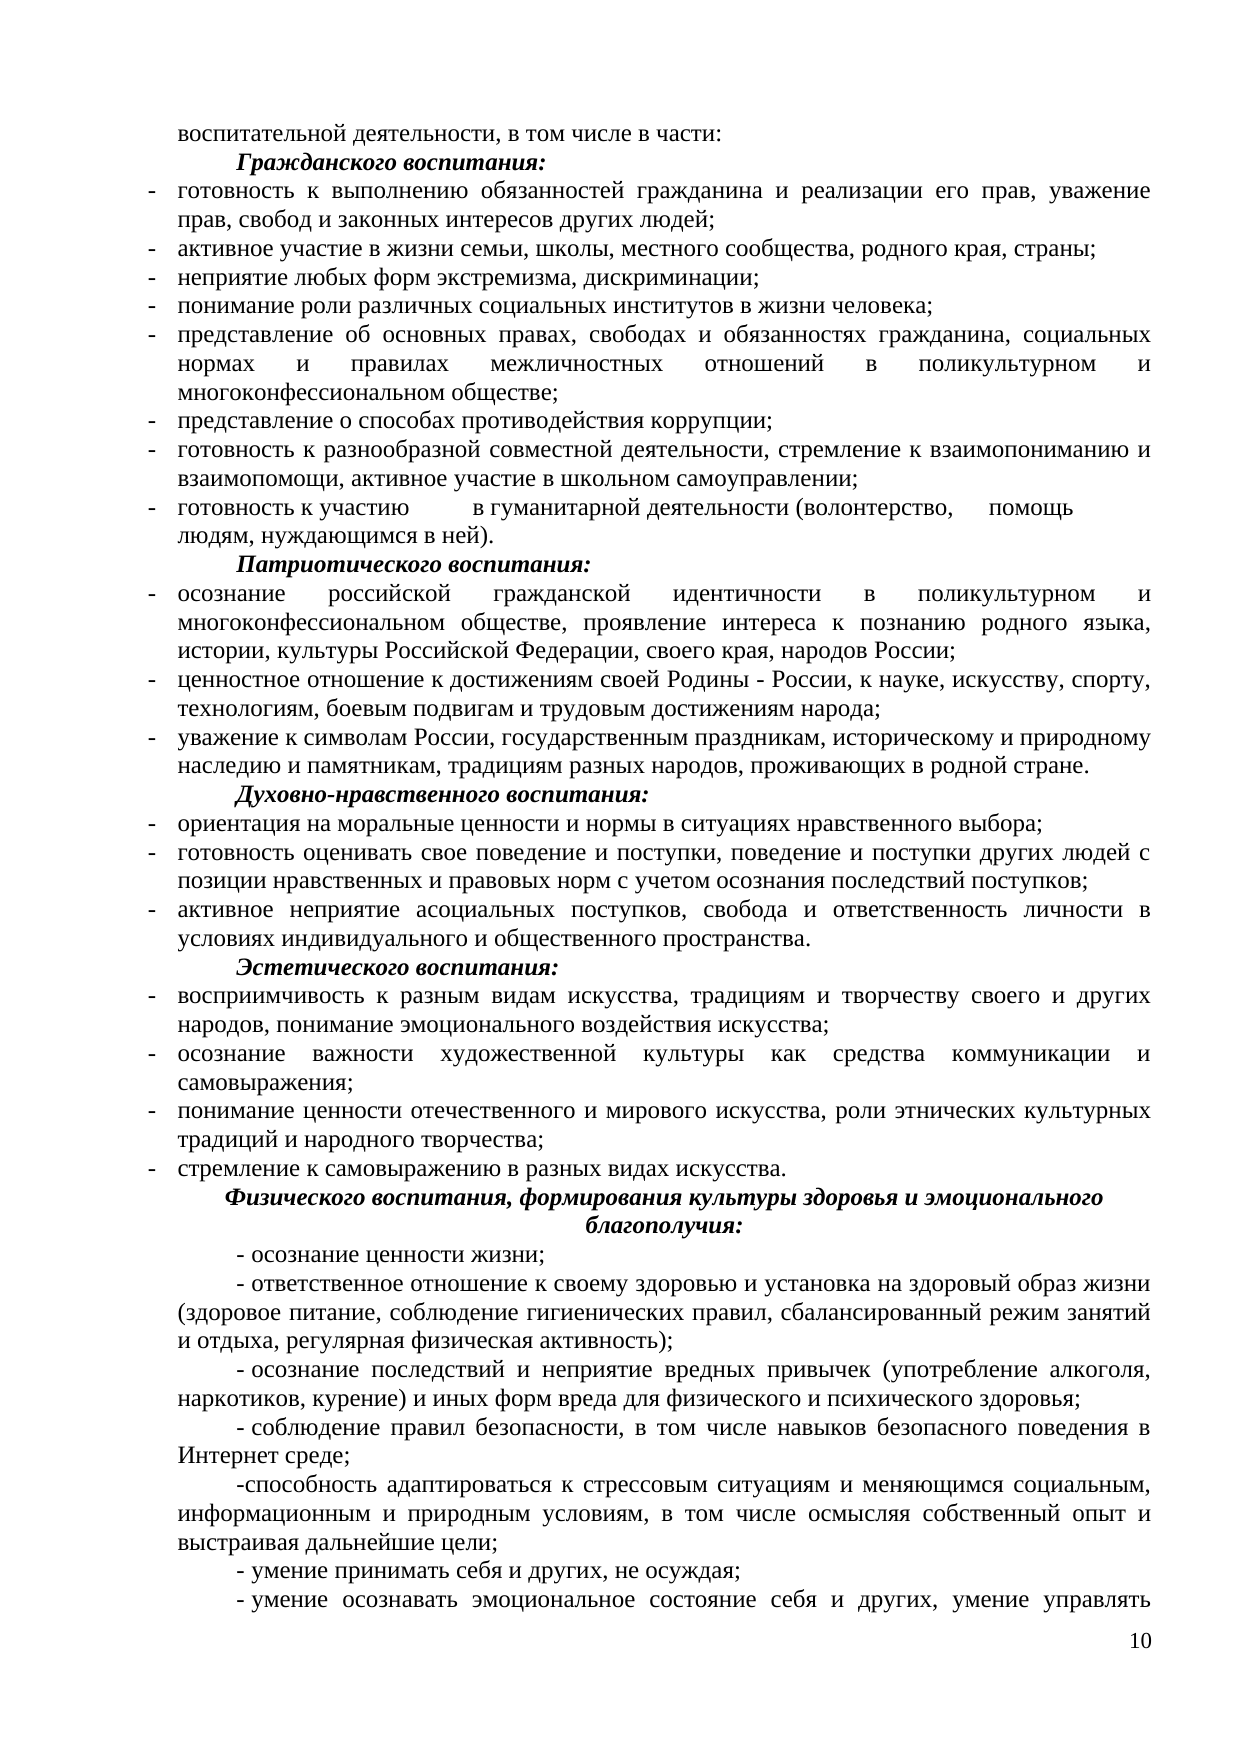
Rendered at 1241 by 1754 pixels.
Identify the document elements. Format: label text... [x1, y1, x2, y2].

list готовность оценивать свое поведение и поступки, поведение и поступки других людей с позиции нравственных и правовых норм с учетом осознания последствий поступков; [148, 837, 1152, 894]
list стремление к самовыражению в разных видах искусства. [148, 1153, 1152, 1182]
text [177, 1584, 1152, 1613]
list ценностное отношение к достижениям своей Родины - России, к науке, искусству, спорту, технологиям, боевым подвигам и трудовым достижениям народа; [148, 664, 1152, 722]
list осознание российской гражданской идентичности в поликультурном и многоконфессиональном обществе, проявление интереса к познанию родного языка, истории, культуры Российской Федерации, своего края, народов России; [148, 578, 1152, 664]
list понимание роли различных социальных институтов в жизни человека; [148, 291, 1152, 319]
list ориентация на моральные ценности и нормы в ситуациях нравственного выбора; [148, 808, 1152, 837]
text Духовно-нравственного воспитания: [177, 779, 1152, 808]
text Патриотического воспитания: [177, 549, 1152, 578]
list представление об основных правах, свободах и обязанностях гражданина, социальных нормах и правилах межличностных отношений в поликультурном и многоконфессиональном обществе; [148, 319, 1152, 406]
list готовность к разнообразной совместной деятельности, стремление к взаимопониманию и взаимопомощи, активное участие в школьном самоуправлении; [148, 434, 1152, 492]
list представление о способах противодействия коррупции; [148, 406, 1152, 434]
text - умение принимать себя и других, не осуждая; [177, 1556, 1152, 1584]
list готовность к выполнению обязанностей гражданина и реализации его прав, уважение прав, свобод и законных интересов других людей; [148, 176, 1152, 233]
list осознание важности художественной культуры как средства коммуникации и самовыражения; [148, 1038, 1152, 1096]
text -способность адаптироваться к стрессовым ситуациям и меняющимся социальным, информационным и природным условиям, в том числе осмысляя собственный опыт и выстраивая дальнейшие цели; [177, 1469, 1152, 1556]
list готовность к участию в гуманитарной деятельности (волонтерство, помощь людям, нуждающимся в ней). [148, 492, 1152, 549]
list понимание ценности отечественного и мирового искусства, роли этнических культурных традиций и народного творчества; [148, 1096, 1152, 1153]
text Физического воспитания, формирования культуры здоровья и эмоционального [177, 1182, 1152, 1211]
list активное неприятие асоциальных поступков, свобода и ответственность личности в условиях индивидуального и общественного пространства. [148, 894, 1152, 952]
list активное участие в жизни семьи, школы, местного сообщества, родного края, страны; [148, 233, 1152, 262]
text Гражданского воспитания: [177, 147, 1152, 176]
text Эстетического воспитания: [177, 952, 1152, 981]
text благополучия: [177, 1211, 1152, 1239]
list уважение к символам России, государственным праздникам, историческому и природному наследию и памятникам, традициям разных народов, проживающих в родной стране. [148, 722, 1152, 779]
text - ответственное отношение к своему здоровью и установка на здоровый образ жизни (здоровое питание, соблюдение гигиенических правил, сбалансированный режим занятий и отдыха, регулярная физическая активность); [177, 1268, 1152, 1354]
text - соблюдение правил безопасности, в том числе навыков безопасного поведения в Интернет среде; [177, 1412, 1152, 1469]
list восприимчивость к разным видам искусства, традициям и творчеству своего и других народов, понимание эмоционального воздействия искусства; [148, 981, 1152, 1038]
text - осознание последствий и неприятие вредных привычек (употребление алкоголя, наркотиков, курение) и иных форм вреда для физического и психического здоровья; [177, 1354, 1152, 1412]
text - осознание ценности жизни; [177, 1239, 1152, 1268]
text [177, 118, 1152, 147]
list неприятие любых форм экстремизма, дискриминации; [148, 262, 1152, 291]
